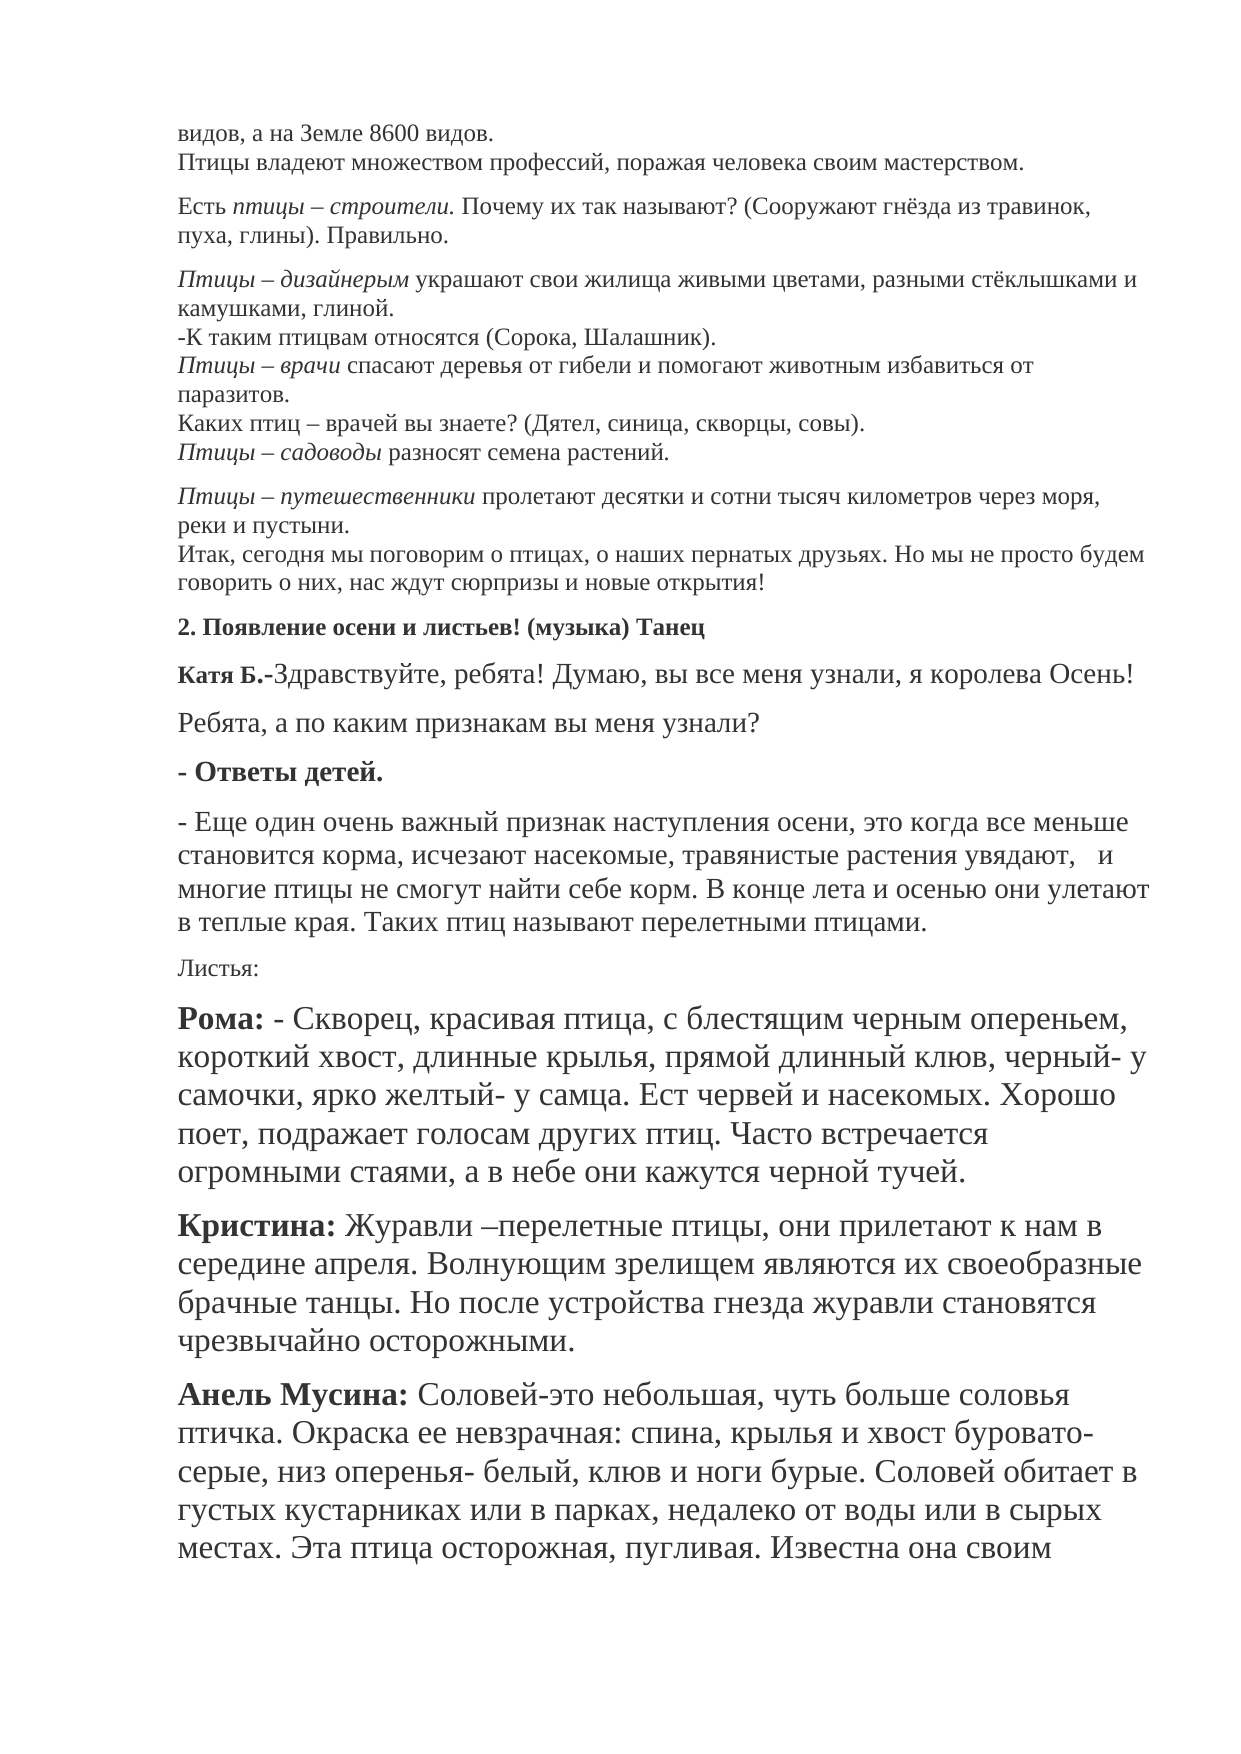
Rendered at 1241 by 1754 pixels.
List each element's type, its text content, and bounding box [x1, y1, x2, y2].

text Кристина: Журавли –перелетные птицы, они прилетают к нам в середине апреля. Волнующим зрелищем являются их своеобразные брачные танцы. Но после устройства гнезда журавли становятся чрезвычайно осторожными. [177, 1205, 1152, 1358]
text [177, 1374, 1152, 1566]
text - Ответы детей. [177, 754, 1152, 788]
text Есть птицы – строители. Почему их так называют? (Сооружают гнёзда из травинок, пуха, глины). Правильно. [177, 191, 1152, 249]
text Катя Б.-Здравствуйте, ребята! Думаю, вы все меня узнали, я королева Осень! [177, 656, 1152, 690]
text 2. Появление осени и листьев! (музыка) Танец [177, 612, 1152, 641]
text Птицы – путешественники пролетают десятки и сотни тысяч километров через моря, реки и пустыни. Итак, сегодня мы поговорим о птицах, о наших пернатых друзьях. Но мы не просто будем говорить о них, нас ждут сюрпризы и новые открытия! [177, 481, 1152, 596]
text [177, 118, 1152, 176]
text Листья: [177, 953, 1152, 982]
text Рома: - Скворец, красивая птица, с блестящим черным опереньем, короткий хвост, длинные крылья, прямой длинный клюв, черный- у самочки, ярко желтый- у самца. Ест червей и насекомых. Хорошо поет, подражает голосам других птиц. Часто встречается огромными стаями, а в небе они кажутся черной тучей. [177, 998, 1152, 1189]
text Ребята, а по каким признакам вы меня узнали? [177, 705, 1152, 739]
text Птицы – дизайнерым украшают свои жилища живыми цветами, разными стёклышками и камушками, глиной. -К таким птицвам относятся (Сорока, Шалашник). Птицы – врачи спасают деревья от гибели и помогают животным избавиться от паразитов. Каких птиц – врачей вы знаете? (Дятел, синица, скворцы, совы). Птицы – садоводы разносят семена растений. [177, 264, 1152, 466]
text - Еще один очень важный признак наступления осени, это когда все меньше становится корма, исчезают насекомые, травянистые растения увядают, и многие птицы не смогут найти себе корм. В конце лета и осенью они улетают в теплые края. Таких птиц называют перелетными птицами. [177, 804, 1152, 938]
